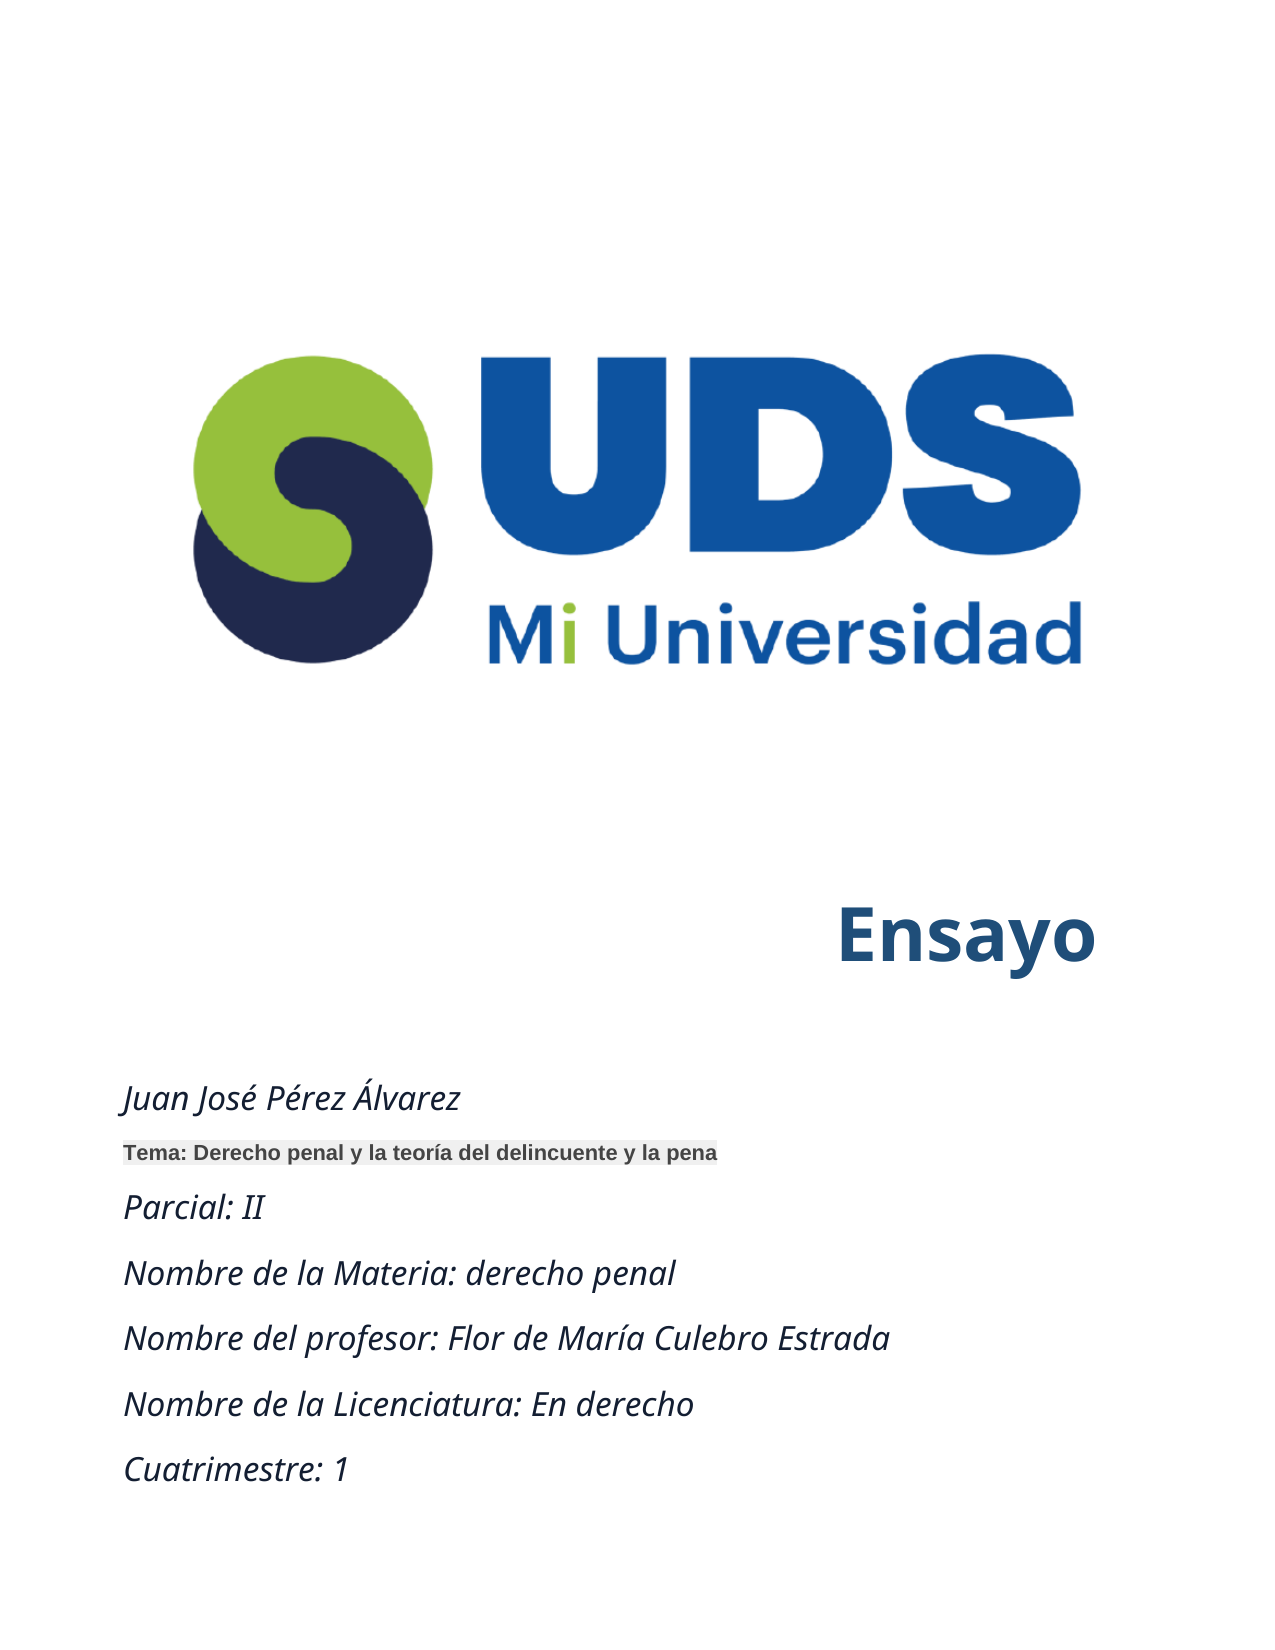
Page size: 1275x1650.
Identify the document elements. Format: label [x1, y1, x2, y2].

picture [177, 313, 1098, 681]
